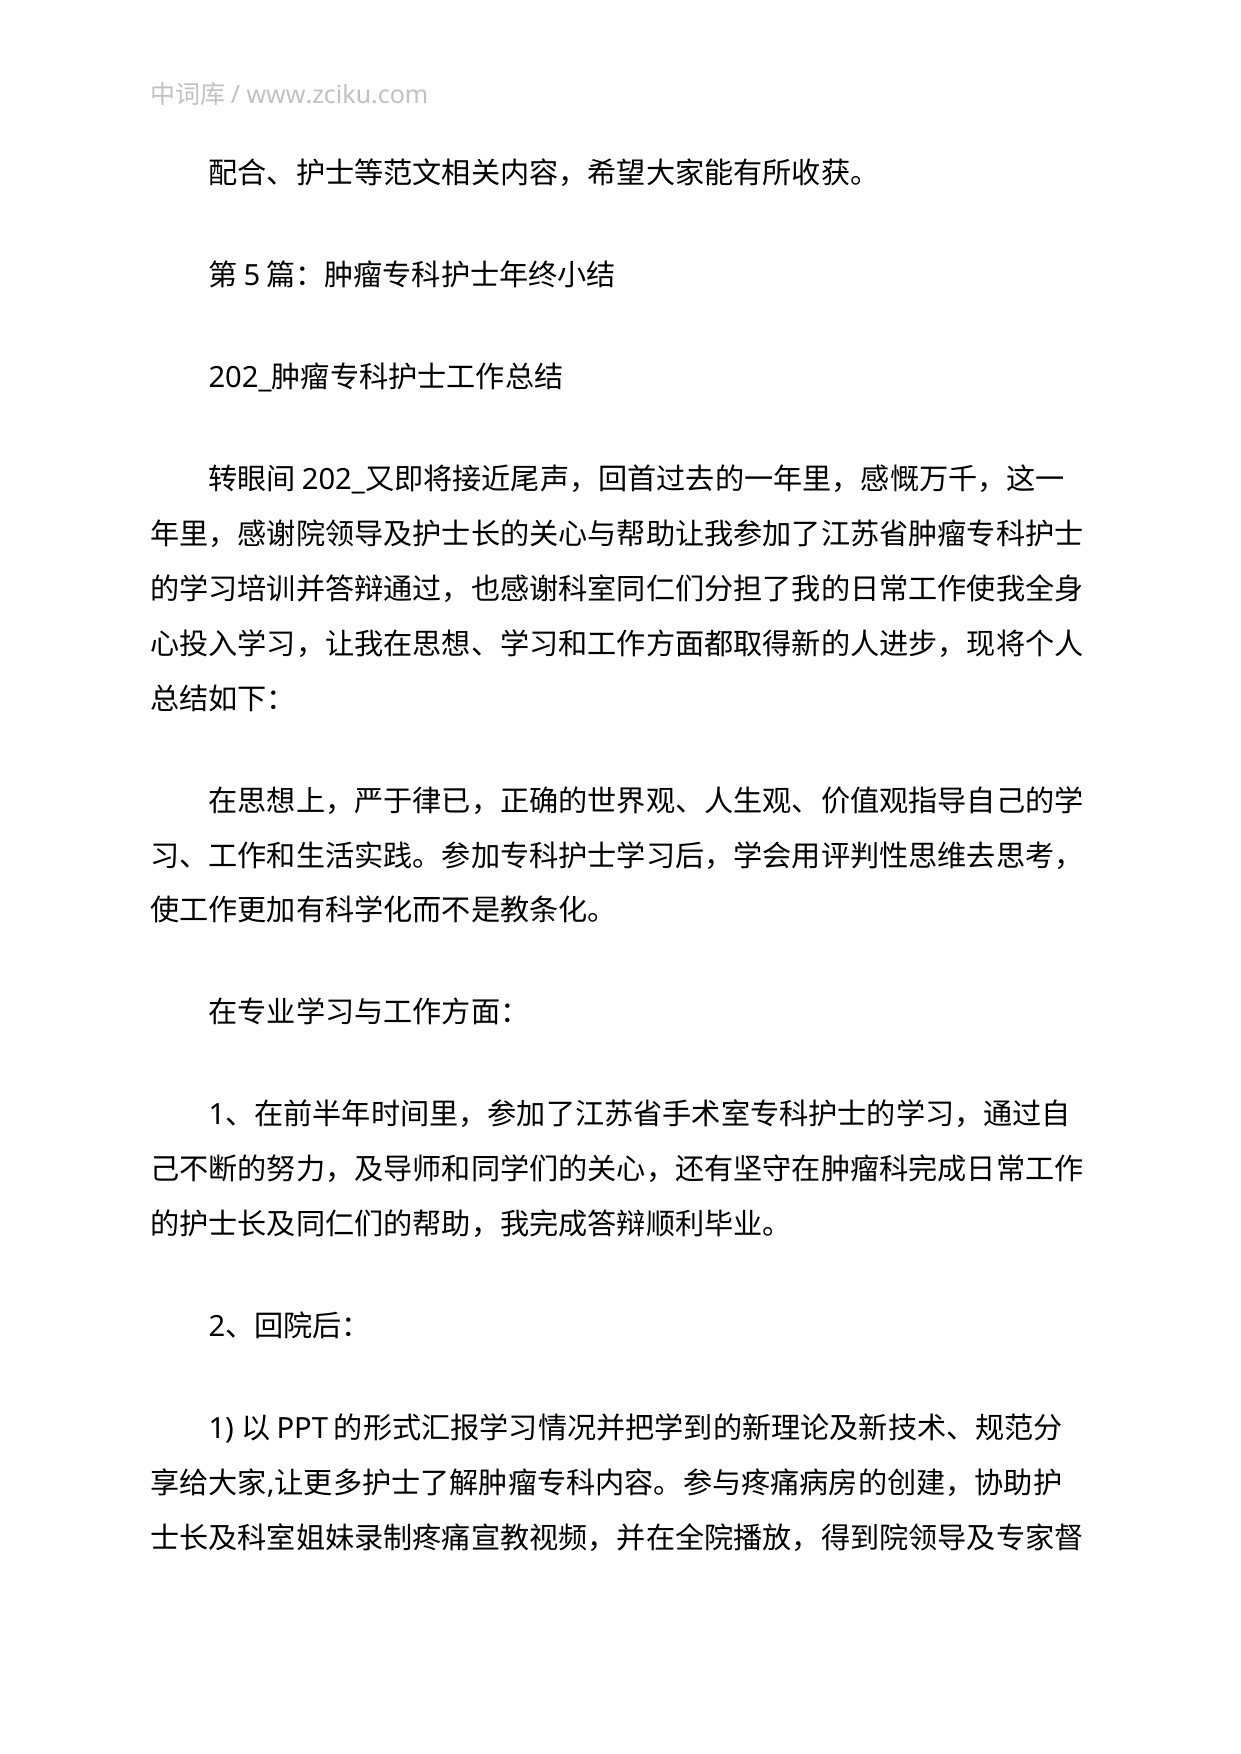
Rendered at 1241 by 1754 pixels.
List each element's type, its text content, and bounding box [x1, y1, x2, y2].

text 第5篇：肿瘤专科护士年终小结 [150, 252, 1090, 294]
text 在专业学习与工作方面： [150, 989, 1090, 1031]
text 1、在前半年时间里，参加了江苏省手术室专科护士的学习，通过自己不断的努力，及导师和同学们的关心，还有坚守在肿瘤科完成日常工作的护士长及同仁们的帮助，我完成答辩顺利毕业。 [150, 1091, 1090, 1243]
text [150, 1404, 1090, 1556]
text 202_肿瘤专科护士工作总结 [150, 354, 1090, 396]
text 2、回院后： [150, 1302, 1090, 1344]
text 在思想上，严于律已，正确的世界观、人生观、价值观指导自己的学习、工作和生活实践。参加专科护士学习后，学会用评判性思维去思考，使工作更加有科学化而不是教条化。 [150, 777, 1090, 929]
text 配合、护士等范文相关内容，希望大家能有所收获。 [150, 150, 1090, 192]
text 转眼间202_又即将接近尾声，回首过去的一年里，感慨万千，这一年里，感谢院领导及护士长的关心与帮助让我参加了江苏省肿瘤专科护士的学习培训并答辩通过，也感谢科室同仁们分担了我的日常工作使我全身心投入学习，让我在思想、学习和工作方面都取得新的人进步，现将个人总结如下： [150, 456, 1090, 718]
